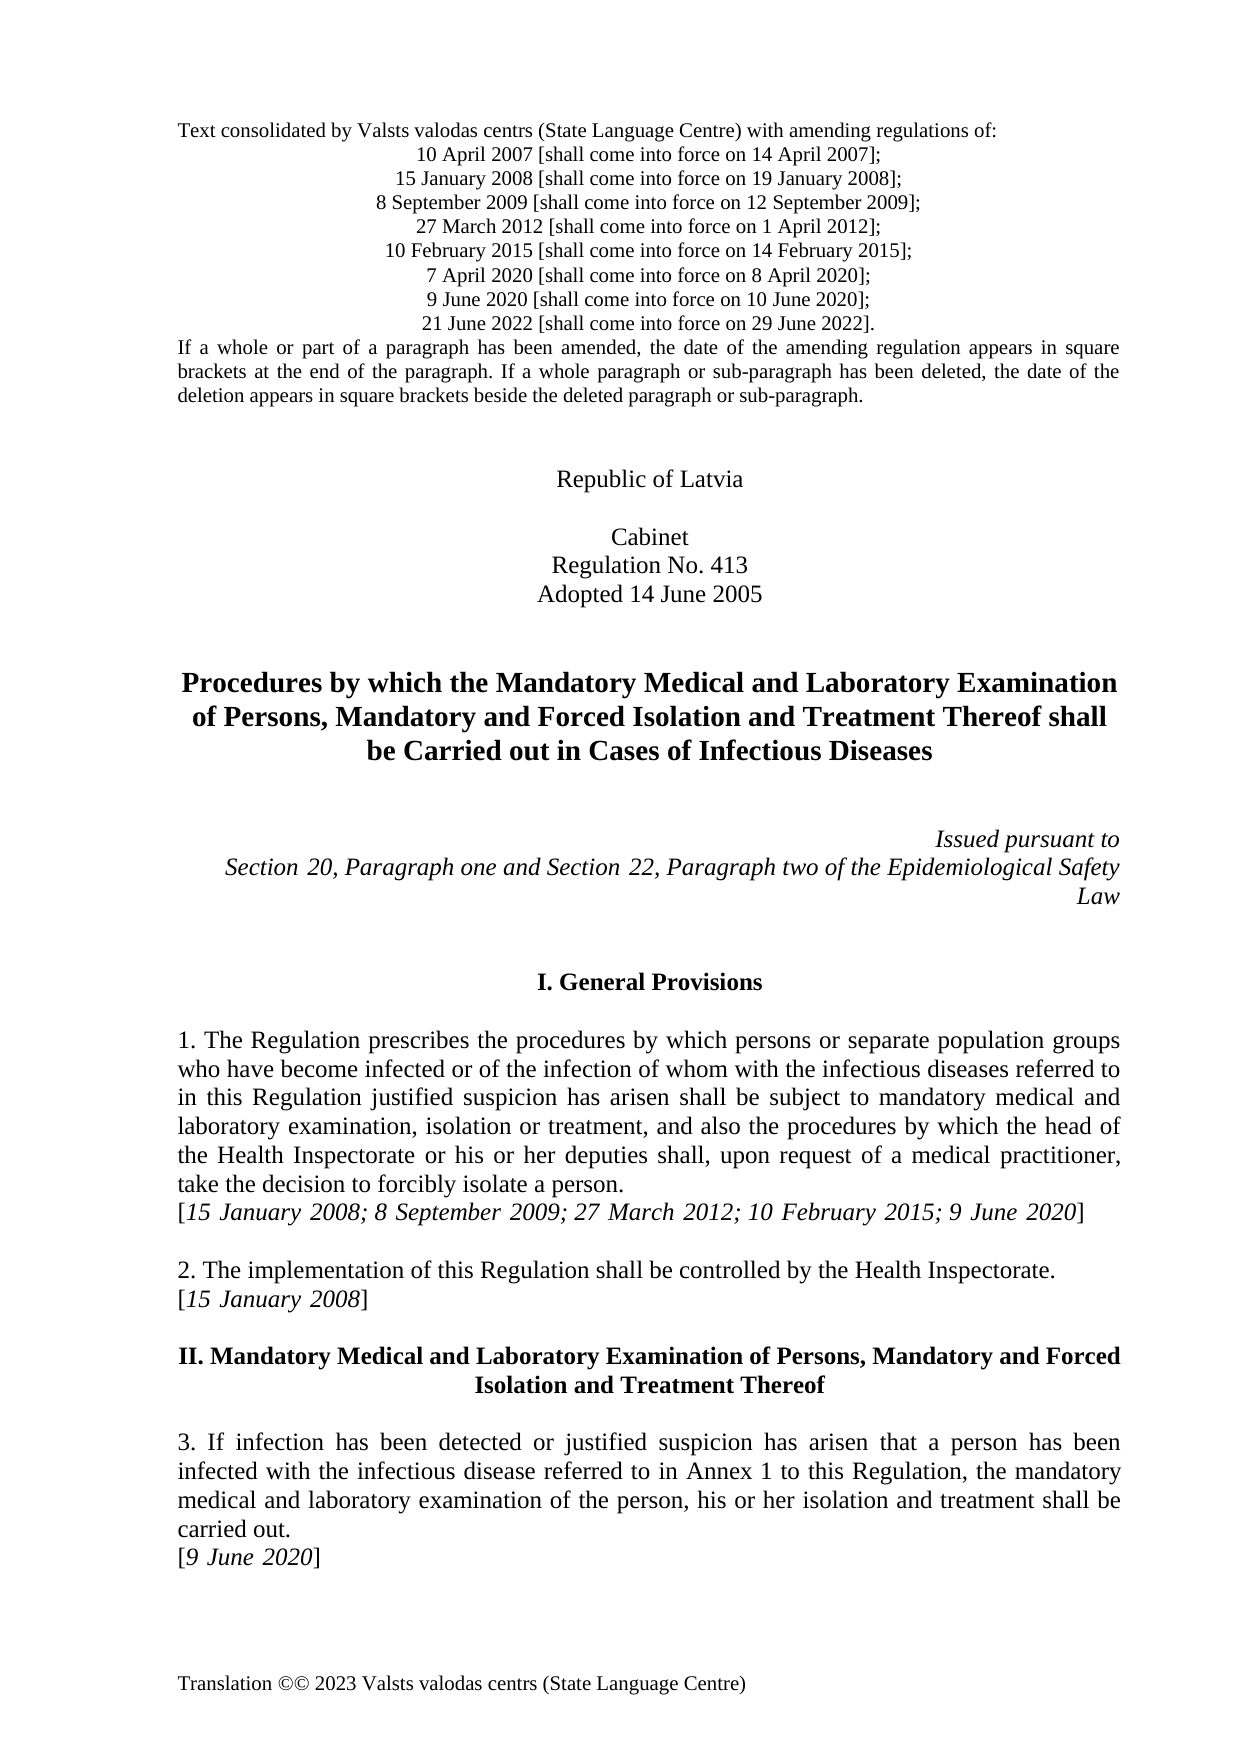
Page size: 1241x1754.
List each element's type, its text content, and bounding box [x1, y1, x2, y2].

text Section 20, Paragraph one and Section 22, Paragraph two of the Epidemiological Safety Law [177, 852, 1122, 910]
text 9 June 2020 [shall come into force on 10 June 2020]; [177, 287, 1119, 311]
text 15 January 2008 [shall come into force on 19 January 2008]; [177, 166, 1119, 190]
text Issued pursuant to [177, 824, 1122, 852]
text Cabinet [177, 522, 1122, 551]
text 10 February 2015 [shall come into force on 14 February 2015]; [177, 238, 1119, 262]
text 1. The Regulation prescribes the procedures by which persons or separate population groups who have become infected or of the infection of whom with the infectious diseases referred to in this Regulation justified suspicion has arisen shall be subject to mandatory medical and laboratory examination, isolation or treatment, and also the procedures by which the head of the Health Inspectorate or his or her deputies shall, upon request of a medical practitioner, take the decision to forcibly isolate a person. [177, 1025, 1122, 1197]
text I. General Provisions [177, 967, 1122, 996]
text Republic of Latvia [177, 464, 1122, 493]
text [15 January 2008] [177, 1284, 1122, 1312]
text 21 June 2022 [shall come into force on 29 June 2022]. [177, 311, 1119, 335]
text Adopted 14 June 2005 [177, 579, 1122, 608]
text Procedures by which the Mandatory Medical and Laboratory Examination of Persons, Mandatory and Forced Isolation and Treatment Thereof shall be Carried out in Cases of Infectious Diseases [177, 666, 1122, 766]
text II. Mandatory Medical and Laboratory Examination of Persons, Mandatory and Forced Isolation and Treatment Thereof [177, 1341, 1122, 1399]
text 3. If infection has been detected or justified suspicion has arisen that a person has been infected with the infectious disease referred to in Annex 1 to this Regulation, the mandatory medical and laboratory examination of the person, his or her isolation and treatment shall be carried out. [177, 1427, 1122, 1542]
text 8 September 2009 [shall come into force on 12 September 2009]; [177, 190, 1119, 214]
text [15 January 2008; 8 September 2009; 27 March 2012; 10 February 2015; 9 June 2020] [177, 1197, 1122, 1226]
text [9 June 2020] [177, 1542, 1122, 1571]
text 10 April 2007 [shall come into force on 14 April 2007]; [177, 142, 1119, 166]
text Text consolidated by Valsts valodas centrs (State Language Centre) with amending regulations of: [177, 118, 1122, 142]
text 7 April 2020 [shall come into force on 8 April 2020]; [177, 262, 1119, 287]
text Regulation No. 413 [177, 551, 1122, 579]
text 27 March 2012 [shall come into force on 1 April 2012]; [177, 214, 1119, 238]
text 2. The implementation of this Regulation shall be controlled by the Health Inspectorate. [177, 1255, 1122, 1284]
text If a whole or part of a paragraph has been amended, the date of the amending regulation appears in square brackets at the end of the paragraph. If a whole paragraph or sub-paragraph has been deleted, the date of the deletion appears in square brackets beside the deleted paragraph or sub-paragraph. [177, 335, 1122, 407]
